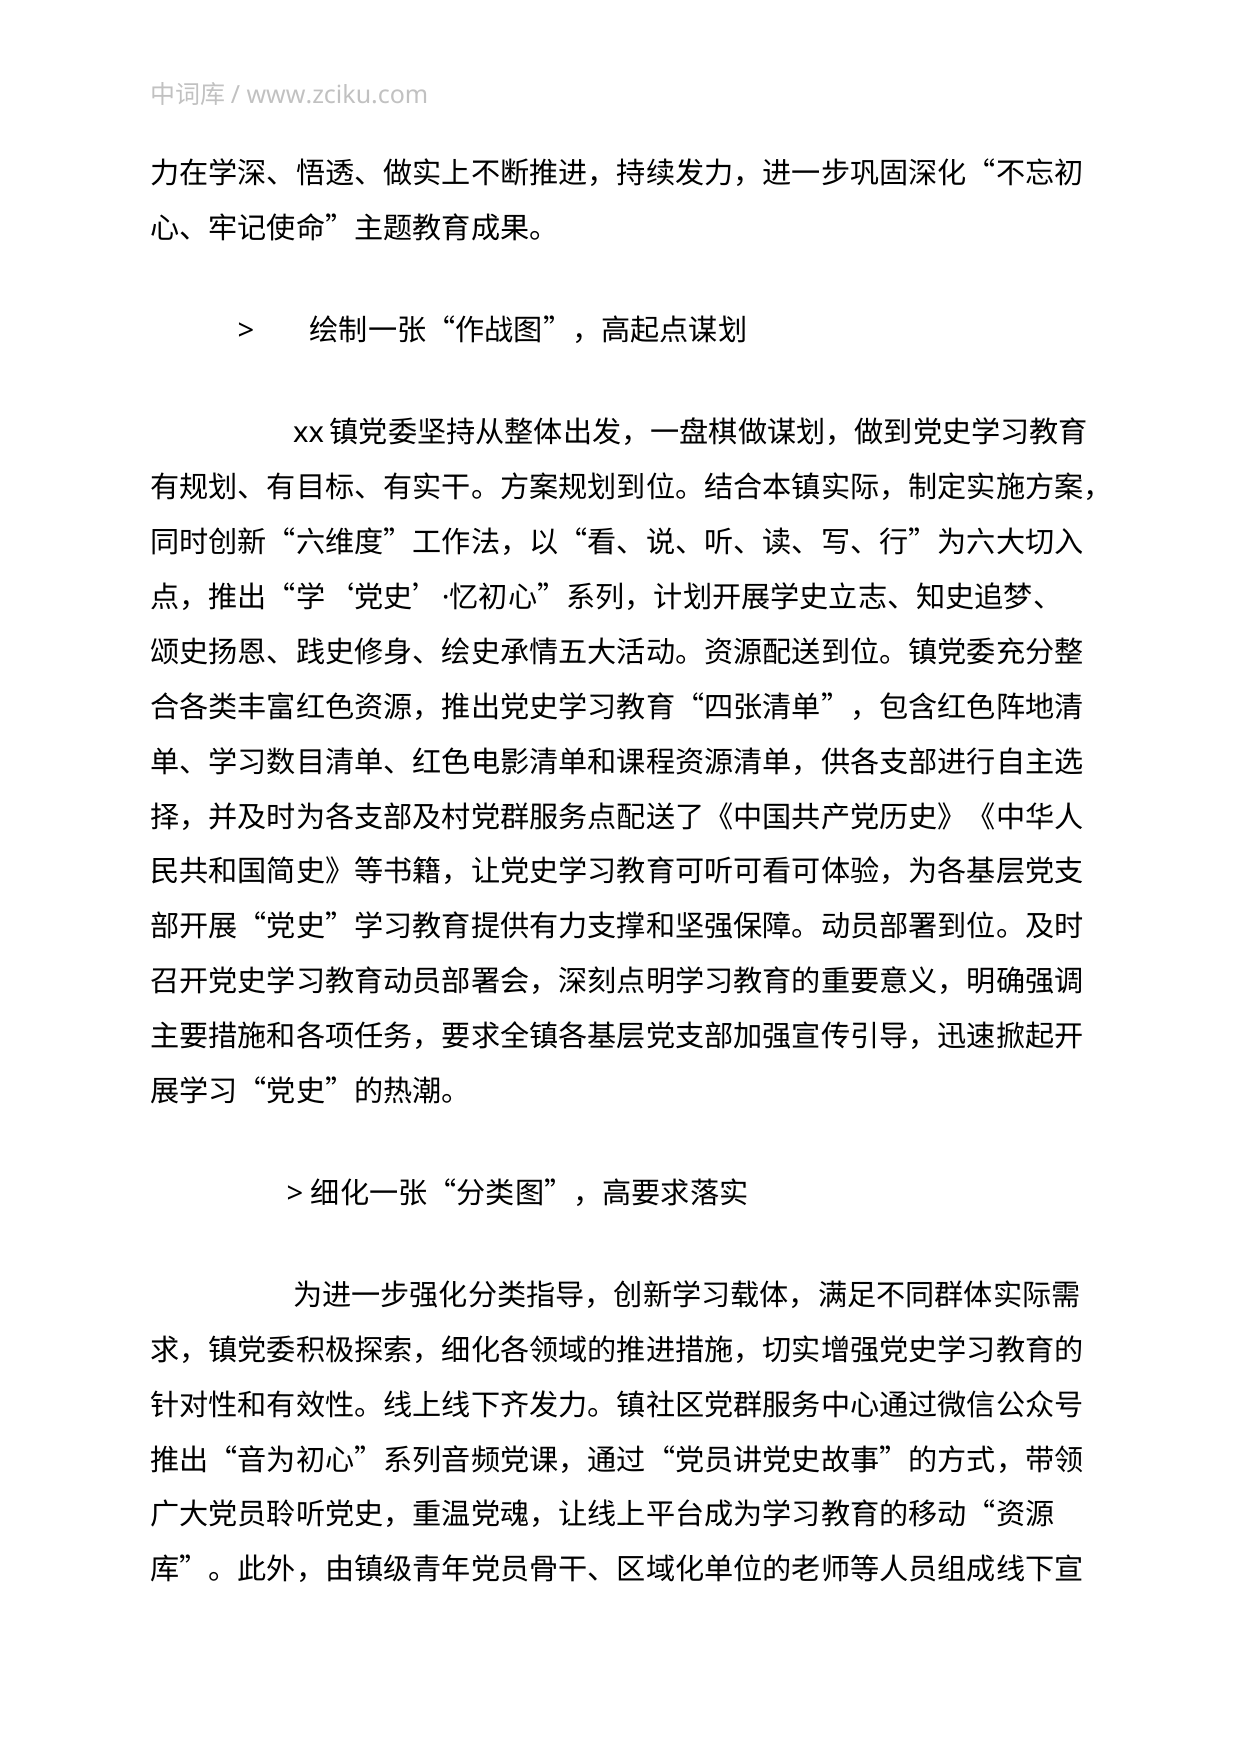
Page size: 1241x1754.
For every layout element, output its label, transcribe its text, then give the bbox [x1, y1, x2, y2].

text > 绘制一张“作战图”，高起点谋划 [150, 307, 1090, 349]
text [150, 150, 1090, 247]
text xx镇党委坚持从整体出发，一盘棋做谋划，做到党史学习教育有规划、有目标、有实干。方案规划到位。结合本镇实际，制定实施方案，同时创新“六维度”工作法，以“看、说、听、读、写、行”为六大切入点，推出“学‘党史’·忆初心”系列，计划开展学史立志、知史追梦、颂史扬恩、践史修身、绘史承情五大活动。资源配送到位。镇党委充分整合各类丰富红色资源，推出党史学习教育“四张清单”，包含红色阵地清单、学习数目清单、红色电影清单和课程资源清单，供各支部进行自主选择，并及时为各支部及村党群服务点配送了《中国共产党历史》《中华人民共和国简史》等书籍，让党史学习教育可听可看可体验，为各基层党支部开展“党史”学习教育提供有力支撑和坚强保障。动员部署到位。及时召开党史学习教育动员部署会，深刻点明学习教育的重要意义，明确强调主要措施和各项任务，要求全镇各基层党支部加强宣传引导，迅速掀起开展学习“党史”的热潮。 [150, 409, 1090, 1110]
text > 细化一张“分类图”，高要求落实 [150, 1169, 1090, 1212]
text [150, 1271, 1090, 1588]
